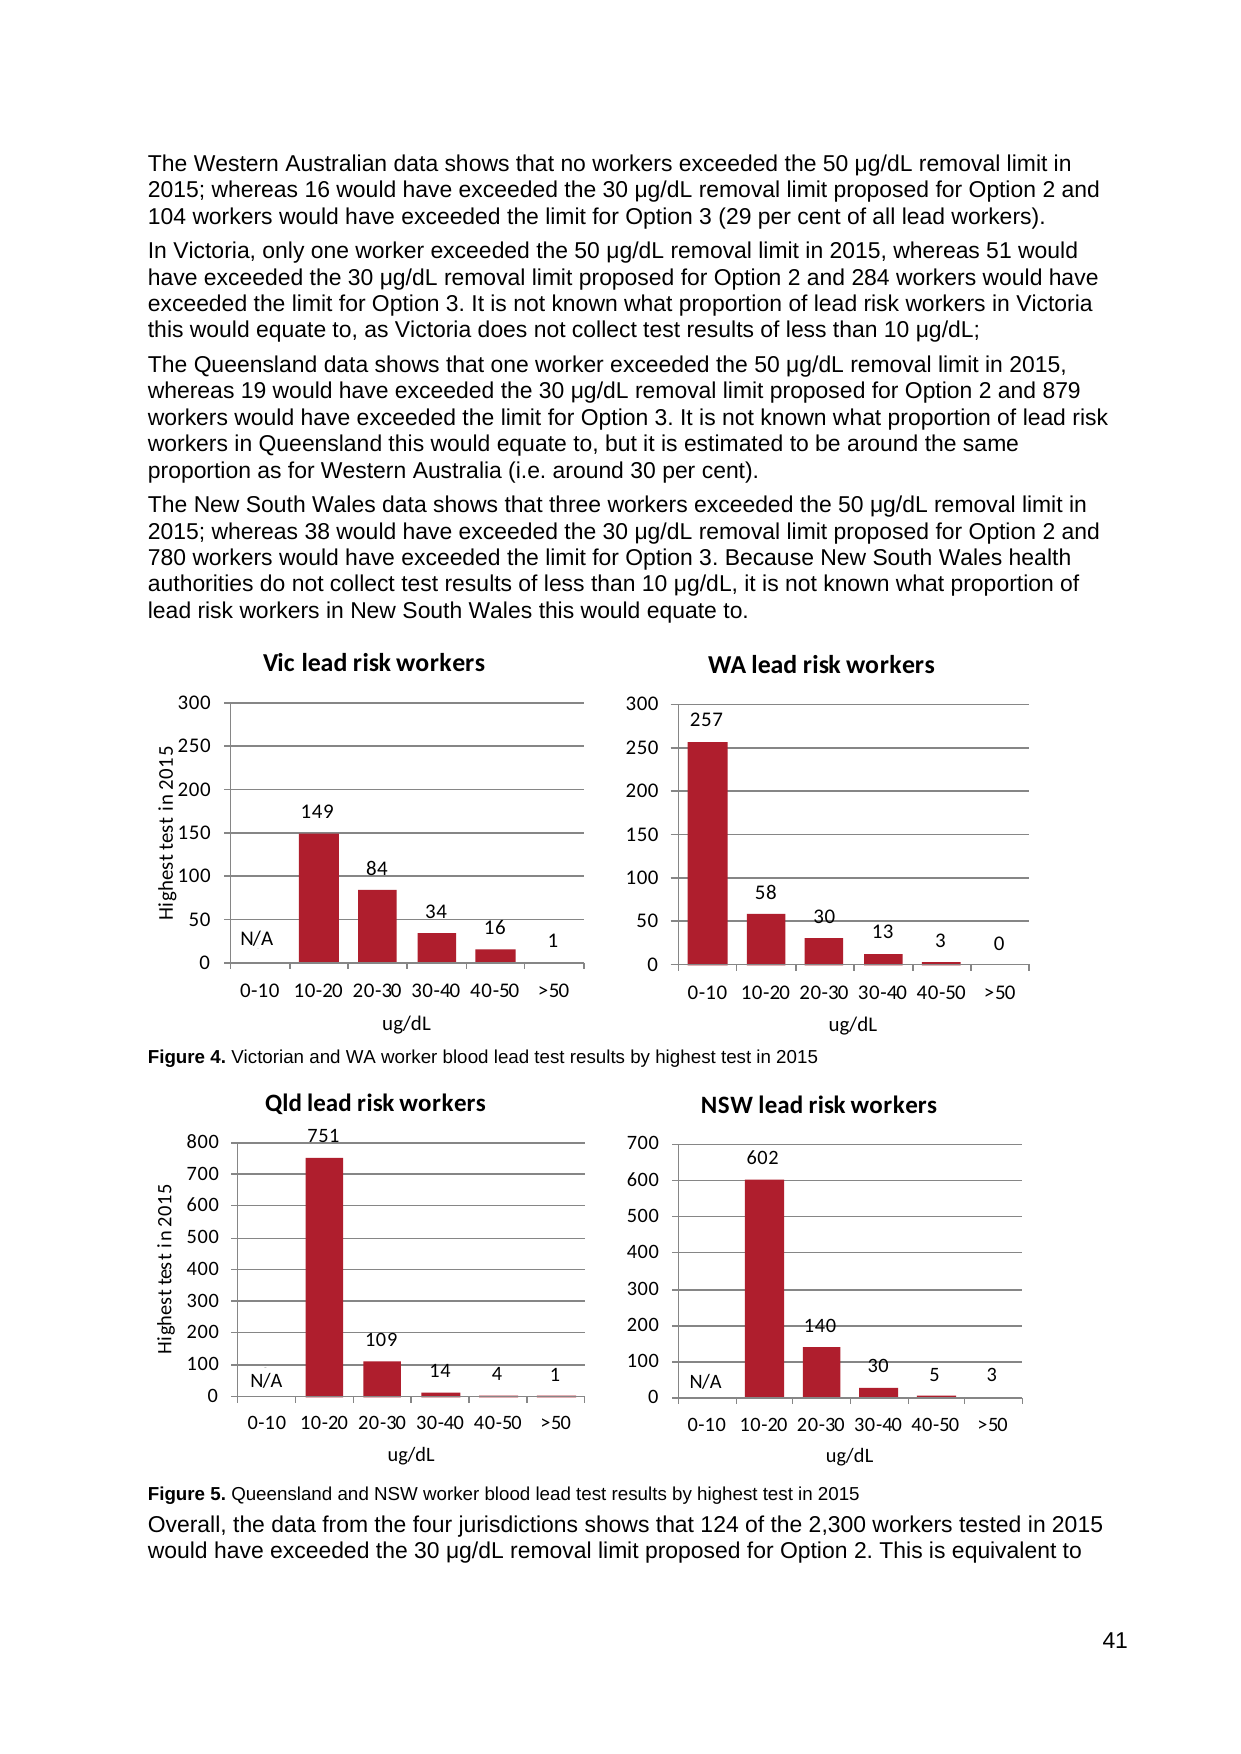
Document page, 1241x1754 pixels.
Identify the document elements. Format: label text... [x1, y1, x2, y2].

text In Victoria, only one worker exceeded the 50 μg/dL removal limit in 2015, whereas 51 would have exceeded the 30 μg/dL removal limit proposed for Option 2 and 284 workers would have exceeded the limit for Option 3. It is not known what proportion of lead risk workers in Victoria this would equate to, as Victoria does not collect test results of less than 10 μg/dL; [148, 237, 1128, 343]
text The Queensland data shows that one worker exceeded the 50 μg/dL removal limit in 2015, whereas 19 would have exceeded the 30 μg/dL removal limit proposed for Option 2 and 879 workers would have exceeded the limit for Option 3. It is not known what proportion of lead risk workers in Queensland this would equate to, but it is estimated to be around the same proportion as for Western Australia (i.e. around 30 per cent). [148, 351, 1128, 483]
subtitle Figure 4. Victorian and WA worker blood lead test results by highest test in 2015 [148, 1045, 1128, 1067]
subtitle Figure 5. Queensland and NSW worker blood lead test results by highest test in 2015 [148, 1483, 1128, 1505]
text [148, 1511, 1128, 1564]
text The Western Australian data shows that no workers exceeded the 50 μg/dL removal limit in 2015; whereas 16 would have exceeded the 30 μg/dL removal limit proposed for Option 2 and 104 workers would have exceeded the limit for Option 3 (29 per cent of all lead workers). [148, 150, 1128, 229]
text The New South Wales data shows that three workers exceeded the 50 μg/dL removal limit in 2015; whereas 38 would have exceeded the 30 μg/dL removal limit proposed for Option 2 and 780 workers would have exceeded the limit for Option 3. Because New South Wales health authorities do not collect test results of less than 10 μg/dL, it is not known what proportion of lead risk workers in New South Wales this would equate to. [148, 491, 1128, 623]
